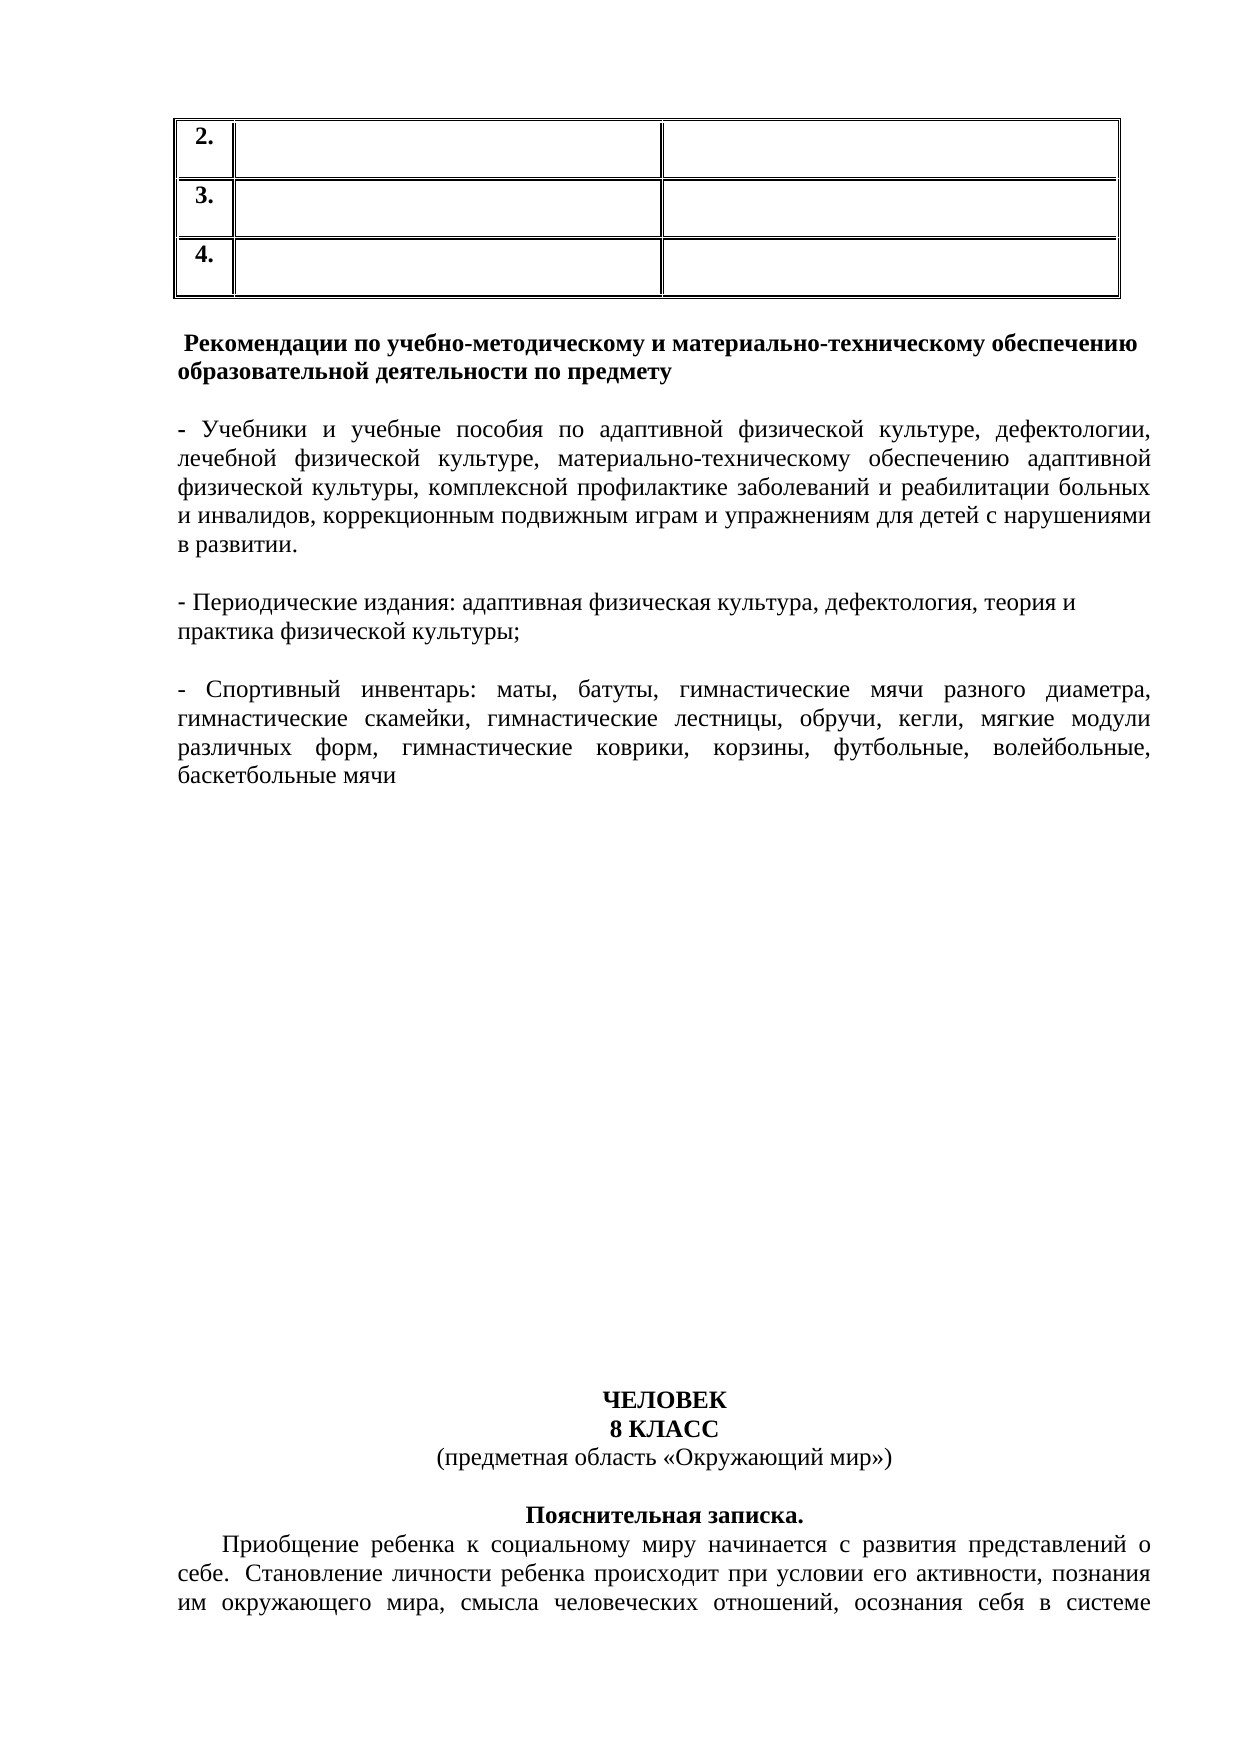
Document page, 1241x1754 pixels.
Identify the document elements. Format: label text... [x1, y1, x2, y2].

text - Спортивный инвентарь: маты, батуты, гимнастические мячи разного диаметра, гимнастические скамейки, гимнастические лестницы, обручи, кегли, мягкие модули различных форм, гимнастические коврики, корзины, футбольные, волейбольные, баскетбольные мячи [177, 674, 1152, 789]
text ЧЕЛОВЕК [177, 1385, 1152, 1414]
text Пояснительная записка. [177, 1500, 1152, 1529]
text Рекомендации по учебно-методическому и материально-техническому обеспечению образовательной деятельности по предмету [177, 328, 1152, 385]
text (предметная область «Окружающий мир») [177, 1442, 1152, 1471]
text 8 КЛАСС [177, 1414, 1152, 1442]
text - Периодические издания: адаптивная физическая культура, дефектология, теория и практика физической культуры; [177, 587, 1152, 645]
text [177, 1529, 1152, 1615]
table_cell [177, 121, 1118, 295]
text - Учебники и учебные пособия по адаптивной физической культуре, дефектологии, лечебной физической культуре, материально-техническому обеспечению адаптивной физической культуры, комплексной профилактике заболеваний и реабилитации больных и инвалидов, коррекционным подвижным играм и упражнениям для детей с нарушениями в развитии. [177, 414, 1152, 558]
